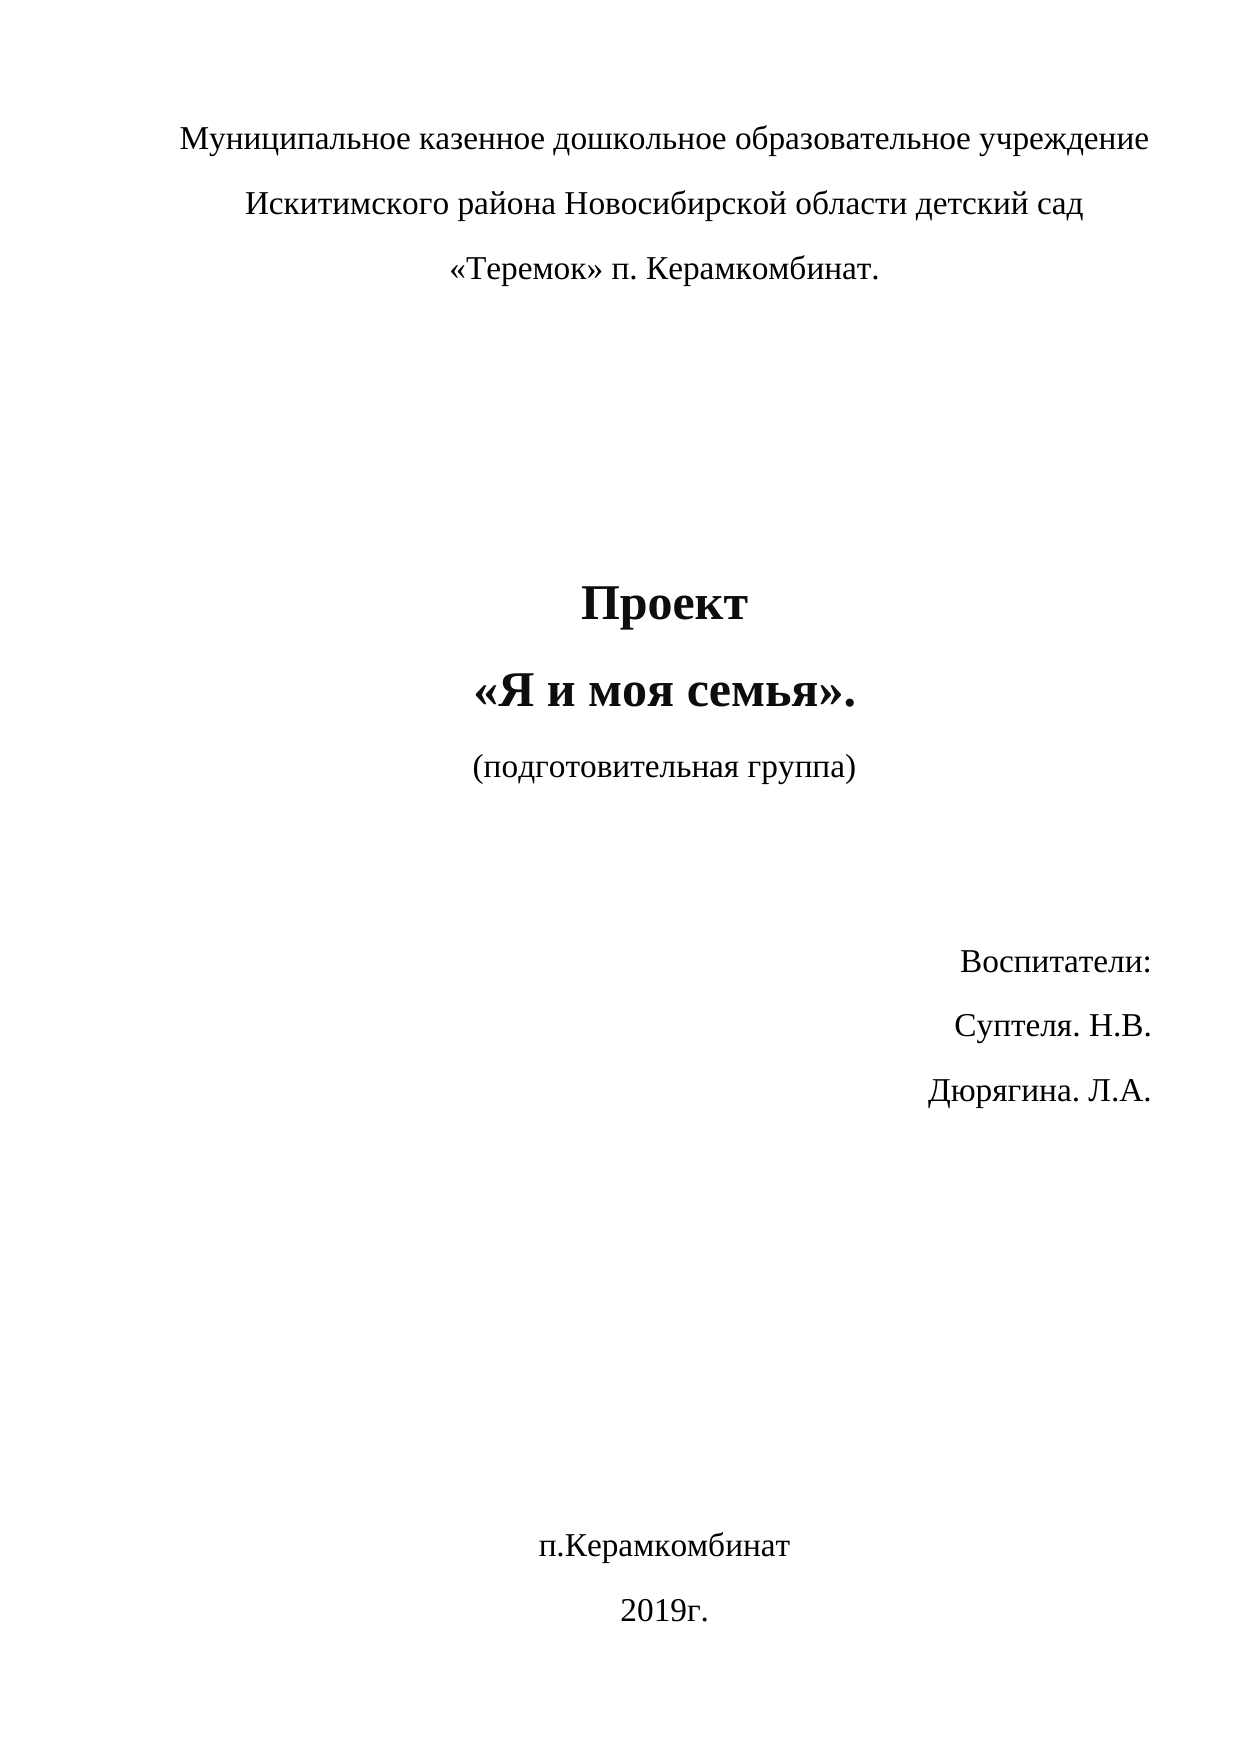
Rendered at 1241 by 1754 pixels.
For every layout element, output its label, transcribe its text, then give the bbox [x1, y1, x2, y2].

text 2019г. [177, 1590, 1152, 1628]
text Суптеля. Н.В. [177, 1006, 1152, 1044]
text Дюрягина. Л.А. [177, 1071, 1152, 1109]
text Искитимского района Новосибирской области детский сад [177, 183, 1152, 221]
text Воспитатели: [177, 941, 1152, 979]
text Проект [177, 572, 1152, 630]
text Муниципальное казенное дошкольное образовательное учреждение [177, 118, 1152, 156]
text «Теремок» п. Керамкомбинат. [177, 248, 1152, 286]
text (подготовительная группа) [177, 746, 1152, 784]
text «Я и моя семья». [177, 659, 1152, 717]
text п.Керамкомбинат [177, 1525, 1152, 1563]
